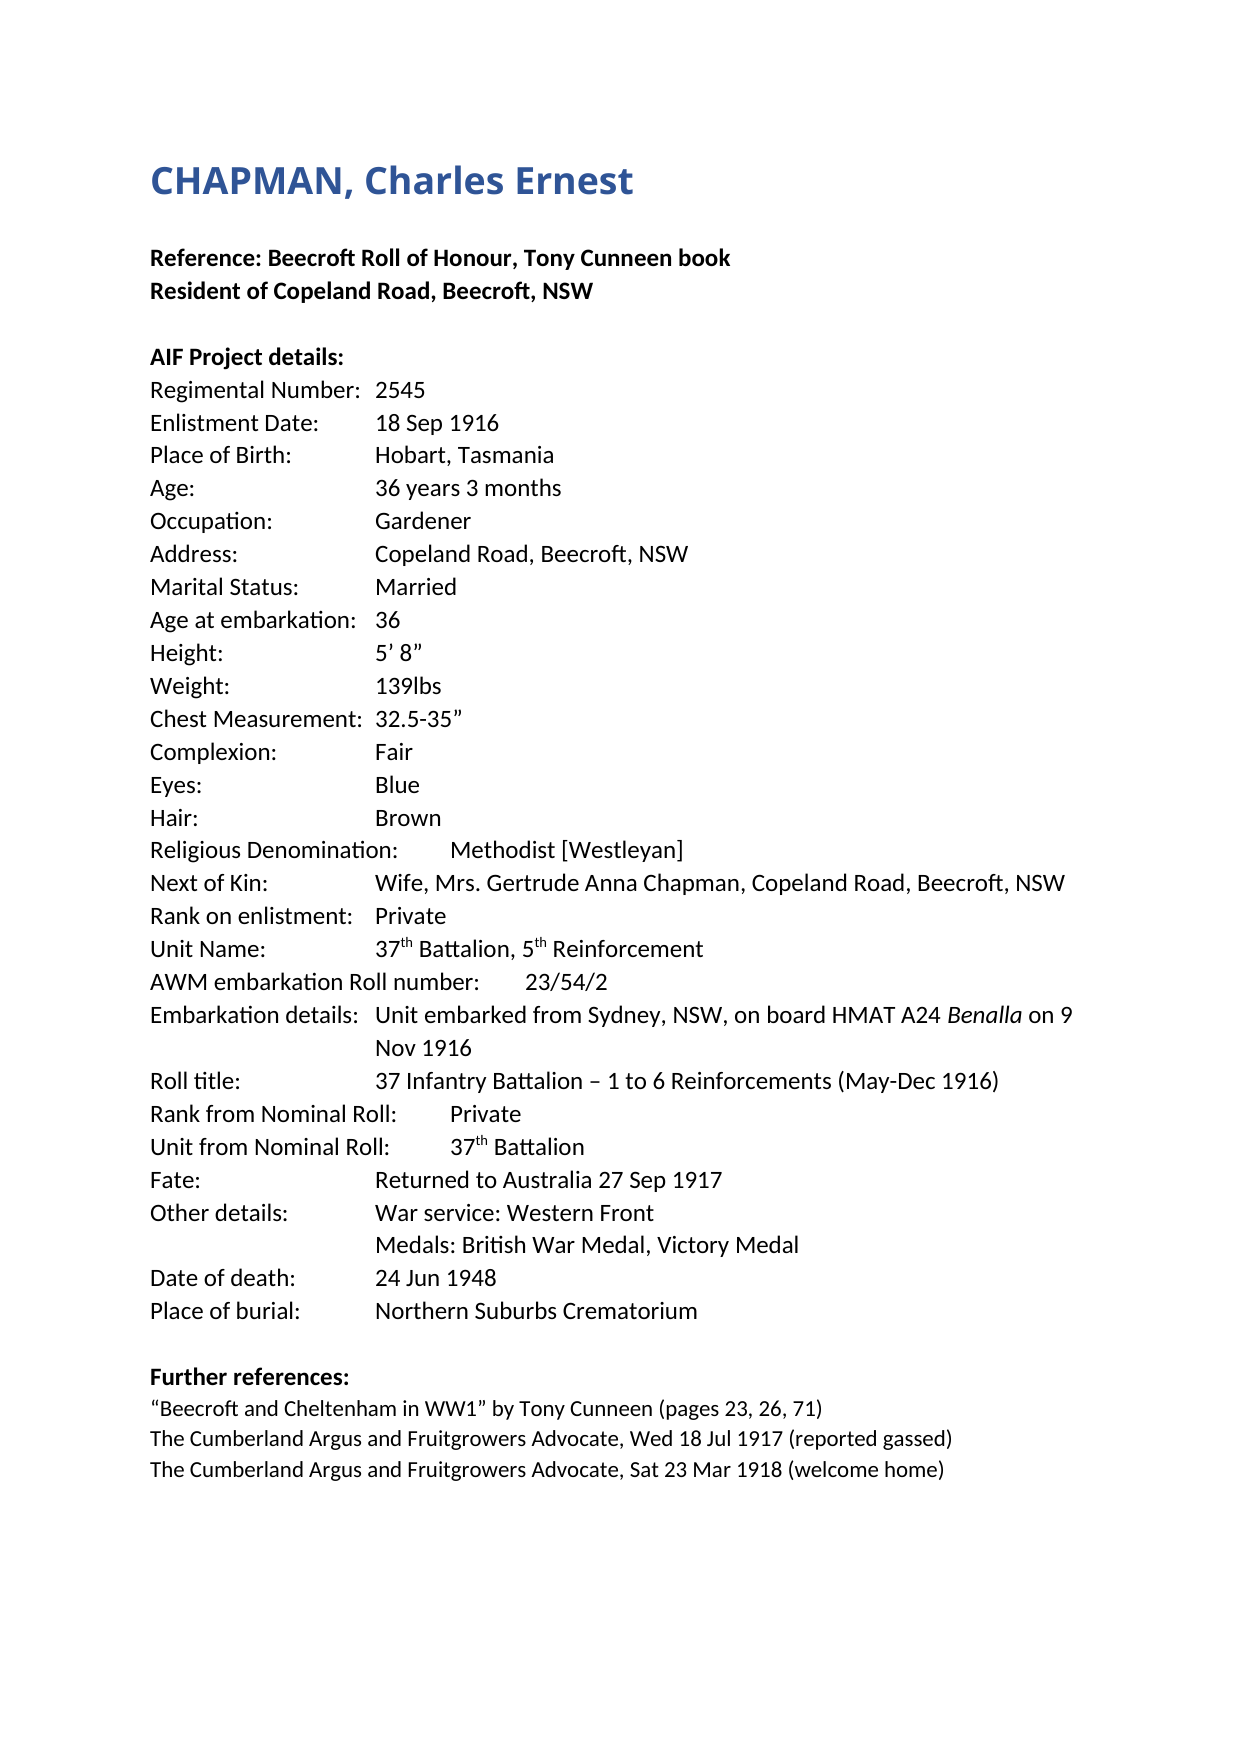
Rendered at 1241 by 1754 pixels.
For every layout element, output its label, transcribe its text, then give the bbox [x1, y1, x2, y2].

text Reference: Beecroft Roll of Honour, Tony Cunneen book [150, 242, 1090, 273]
text Other details: War service: Western Front [150, 1197, 1090, 1227]
text Age at embarkation: 36 [150, 604, 1090, 635]
text Next of Kin: Wife, Mrs. Gertrude Anna Chapman, Copeland Road, Beecroft, NSW [150, 868, 1090, 898]
text Rank from Nominal Roll: Private [150, 1098, 1090, 1128]
text Age: 36 years 3 months [150, 473, 1090, 503]
text Hair: Brown [150, 802, 1090, 832]
text Chest Measurement: 32.5-35” [150, 703, 1090, 733]
text Height: 5’ 8” [150, 637, 1090, 668]
text Rank on enlistment: Private [150, 901, 1090, 931]
text Place of Birth: Hobart, Tasmania [150, 440, 1090, 470]
text “Beecroft and Cheltenham in WW1” by Tony Cunneen (pages 23, 26, 71) [150, 1394, 1090, 1422]
text Unit Name: 37th Battalion, 5th Reinforcement [150, 933, 1090, 964]
text Fate: Returned to Australia 27 Sep 1917 [150, 1164, 1090, 1194]
text Occupation: Gardener [150, 506, 1090, 536]
text AWM embarkation Roll number: 23/54/2 [150, 966, 1090, 997]
text The Cumberland Argus and Fruitgrowers Advocate, Sat 23 Mar 1918 (welcome home) [150, 1455, 1090, 1483]
text Religious Denomination: Methodist [Westleyan] [150, 835, 1090, 865]
text The Cumberland Argus and Fruitgrowers Advocate, Wed 18 Jul 1917 (reported gassed) [150, 1424, 1090, 1452]
text AIF Project details: [150, 341, 1090, 371]
text Regimental Number: 2545 [150, 374, 1090, 404]
text Medals: British War Medal, Victory Medal [150, 1230, 1090, 1260]
text Place of burial: Northern Suburbs Crematorium [150, 1296, 1090, 1326]
text Embarkation details: Unit embarked from Sydney, NSW, on board HMAT A24 Benalla on 9 Nov 1916 [150, 999, 1090, 1063]
text Resident of Copeland Road, Beecroft, NSW [150, 275, 1090, 306]
text Unit from Nominal Roll: 37th Battalion [150, 1131, 1090, 1161]
text Enlistment Date: 18 Sep 1916 [150, 407, 1090, 437]
text Weight: 139lbs [150, 670, 1090, 701]
text Roll title: 37 Infantry Battalion – 1 to 6 Reinforcements (May-Dec 1916) [150, 1065, 1090, 1096]
text Date of death: 24 Jun 1948 [150, 1263, 1090, 1293]
subtitle CHAPMAN, Charles Ernest [150, 154, 1090, 205]
text Eyes: Blue [150, 769, 1090, 799]
text Complexion: Fair [150, 736, 1090, 766]
text Address: Copeland Road, Beecroft, NSW [150, 538, 1090, 569]
text Further references: [150, 1361, 1090, 1392]
text Marital Status: Married [150, 571, 1090, 602]
